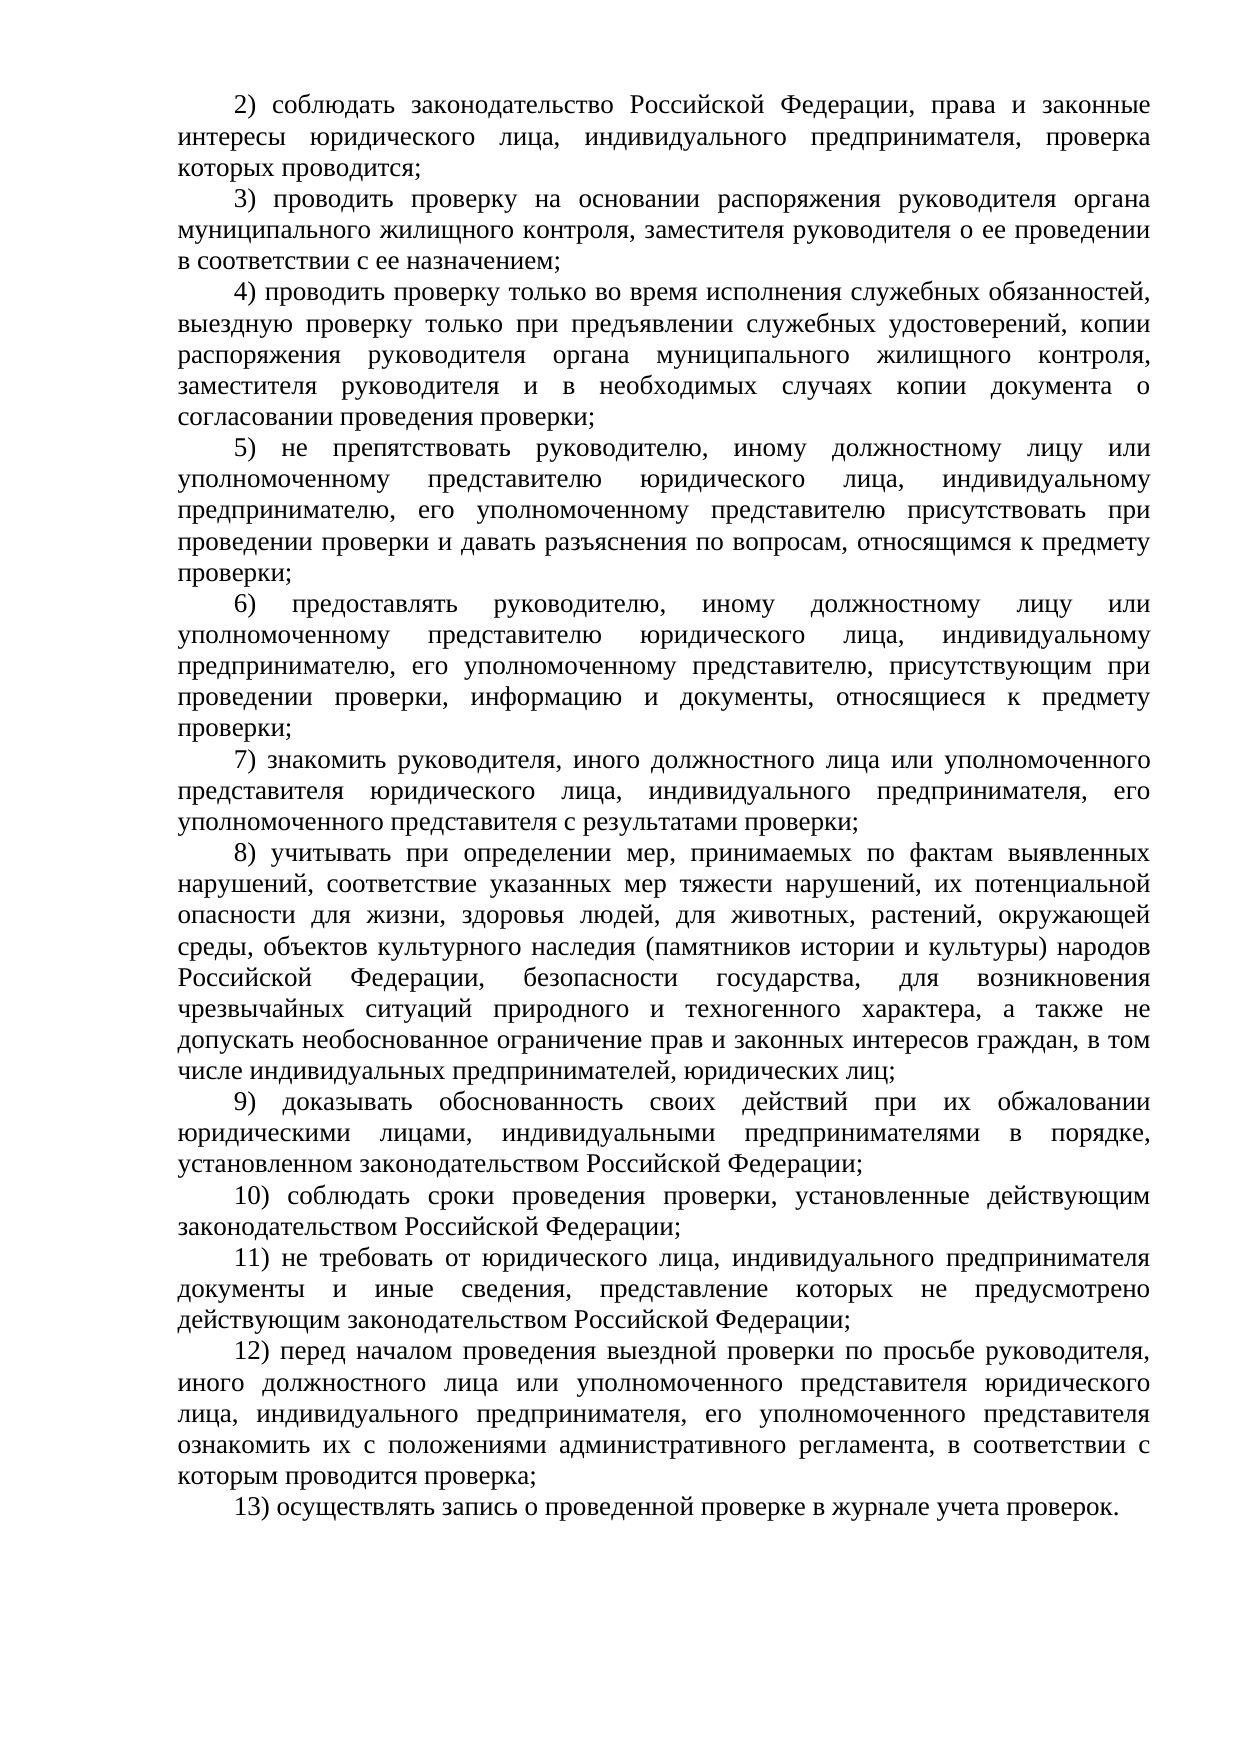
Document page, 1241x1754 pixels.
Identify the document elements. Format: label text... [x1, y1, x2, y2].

text 5) не препятствовать руководителю, иному должностному лицу или уполномоченному представителю юридического лица, индивидуальному предпринимателю, его уполномоченному представителю присутствовать при проведении проверки и давать разъяснения по вопросам, относящимся к предмету проверки; [177, 431, 1152, 587]
text 2) соблюдать законодательство Российской Федерации, права и законные интересы юридического лица, индивидуального предпринимателя, проверка которых проводится; [177, 89, 1152, 182]
text 10) соблюдать сроки проведения проверки, установленные действующим законодательством Российской Федерации; [177, 1179, 1152, 1241]
text 13) осуществлять запись о проведенной проверке в журнале учета проверок. [177, 1490, 1152, 1521]
text 3) проводить проверку на основании распоряжения руководителя органа муниципального жилищного контроля, заместителя руководителя о ее проведении в соответствии с ее назначением; [177, 182, 1152, 276]
text 4) проводить проверку только во время исполнения служебных обязанностей, выездную проверку только при предъявлении служебных удостоверений, копии распоряжения руководителя органа муниципального жилищного контроля, заместителя руководителя и в необходимых случаях копии документа о согласовании проведения проверки; [177, 276, 1152, 431]
text 7) знакомить руководителя, иного должностного лица или уполномоченного представителя юридического лица, индивидуального предпринимателя, его уполномоченного представителя с результатами проверки; [177, 743, 1152, 836]
text 9) доказывать обоснованность своих действий при их обжаловании юридическими лицами, индивидуальными предпринимателями в порядке, установленном законодательством Российской Федерации; [177, 1085, 1152, 1179]
text 12) перед началом проведения выездной проверки по просьбе руководителя, иного должностного лица или уполномоченного представителя юридического лица, индивидуального предпринимателя, его уполномоченного представителя ознакомить их с положениями административного регламента, в соответствии с которым проводится проверка; [177, 1334, 1152, 1490]
text 6) предоставлять руководителю, иному должностному лицу или уполномоченному представителю юридического лица, индивидуальному предпринимателю, его уполномоченному представителю, присутствующим при проведении проверки, информацию и документы, относящиеся к предмету проверки; [177, 587, 1152, 743]
text 11) не требовать от юридического лица, индивидуального предпринимателя документы и иные сведения, представление которых не предусмотрено действующим законодательством Российской Федерации; [177, 1241, 1152, 1334]
text 8) учитывать при определении мер, принимаемых по фактам выявленных нарушений, соответствие указанных мер тяжести нарушений, их потенциальной опасности для жизни, здоровья людей, для животных, растений, окружающей среды, объектов культурного наследия (памятников истории и культуры) народов Российской Федерации, безопасности государства, для возникновения чрезвычайных ситуаций природного и техногенного характера, а также не допускать необоснованное ограничение прав и законных интересов граждан, в том числе индивидуальных предпринимателей, юридических лиц; [177, 836, 1152, 1085]
